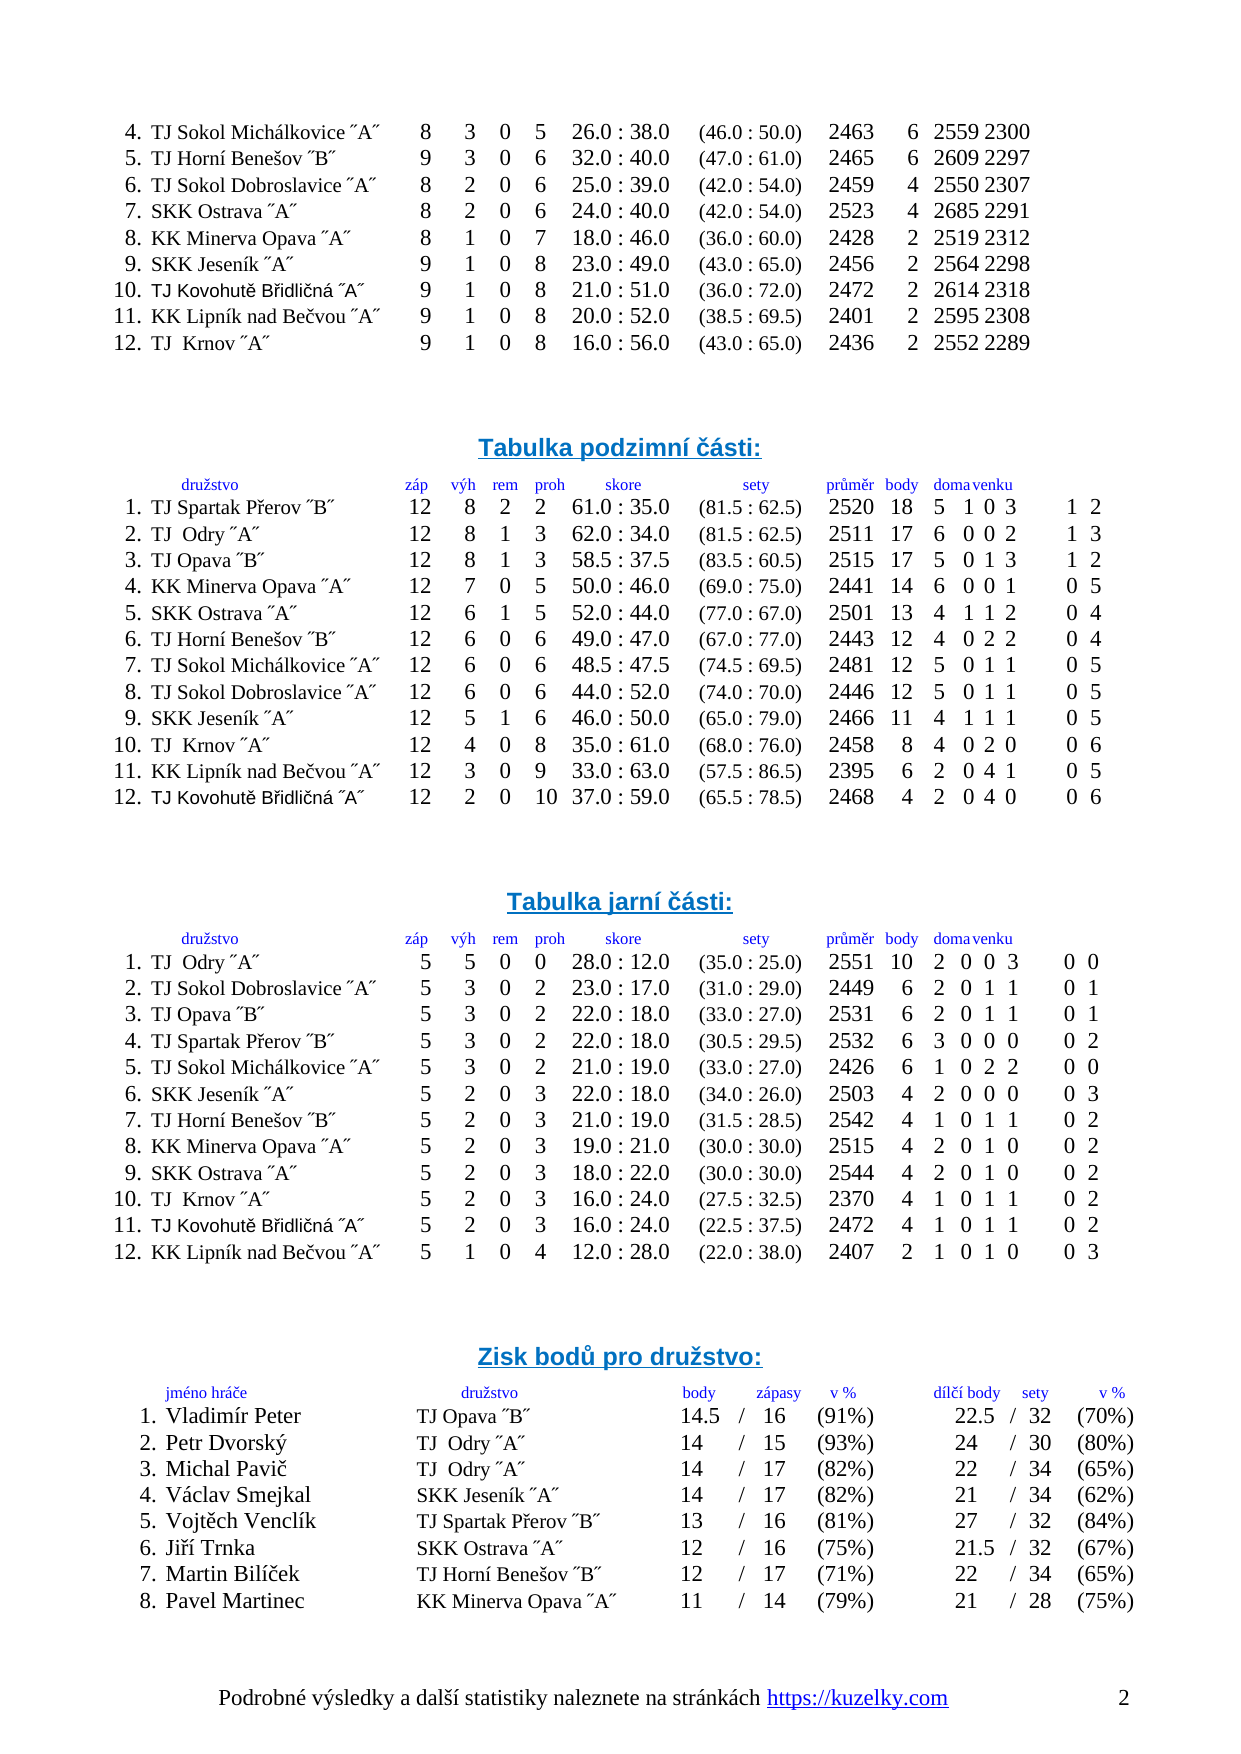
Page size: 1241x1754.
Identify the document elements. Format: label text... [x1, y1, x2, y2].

text 3. Michal Pavič TJ Odry ˝A˝ 14 / 17 (82%) 22 / 34 (65%) [106, 1455, 1134, 1481]
text 7. SKK Ostrava ˝A˝ 8 2 0 6 24.0 : 40.0 (42.0 : 54.0) 2523 4 2685 2291 [106, 197, 1134, 223]
text 7. TJ Sokol Michálkovice ˝A˝ 12 6 0 6 48.5 : 47.5 (74.5 : 69.5) 2481 12 5 0 1 1 0 5 [106, 652, 1134, 678]
text 4. KK Minerva Opava ˝A˝ 12 7 0 5 50.0 : 46.0 (69.0 : 75.0) 2441 14 6 0 0 1 0 5 [106, 572, 1134, 599]
text 8. Pavel Martinec KK Minerva Opava ˝A˝ 11 / 14 (79%) 21 / 28 (75%) [106, 1587, 1134, 1613]
text 3. TJ Opava ˝B˝ 12 8 1 3 58.5 : 37.5 (83.5 : 60.5) 2515 17 5 0 1 3 1 2 [106, 546, 1134, 572]
text 4. TJ Spartak Přerov ˝B˝ 5 3 0 2 22.0 : 18.0 (30.5 : 29.5) 2532 6 3 0 0 0 0 2 [106, 1027, 1134, 1053]
text 8. TJ Sokol Dobroslavice ˝A˝ 12 6 0 6 44.0 : 52.0 (74.0 : 70.0) 2446 12 5 0 1 1 0 5 [106, 678, 1134, 704]
text 3. TJ Opava ˝B˝ 5 3 0 2 22.0 : 18.0 (33.0 : 27.0) 2531 6 2 0 1 1 0 1 [106, 1001, 1134, 1027]
text Tabulka jarní části: [94, 887, 1145, 916]
text Tabulka podzimní části: [94, 433, 1145, 462]
text 1. Vladimír Peter TJ Opava ˝B˝ 14.5 / 16 (91%) 22.5 / 32 (70%) [106, 1402, 1134, 1428]
text družstvo záp výh rem proh skore sety průměr body doma venku [106, 474, 1134, 493]
text 5. SKK Ostrava ˝A˝ 12 6 1 5 52.0 : 44.0 (77.0 : 67.0) 2501 13 4 1 1 2 0 4 [106, 599, 1134, 625]
text 9. SKK Ostrava ˝A˝ 5 2 0 3 18.0 : 22.0 (30.0 : 30.0) 2544 4 2 0 1 0 0 2 [106, 1159, 1134, 1185]
text 6. Jiří Trnka SKK Ostrava ˝A˝ 12 / 16 (75%) 21.5 / 32 (67%) [106, 1534, 1134, 1560]
text 12. TJ Kovohutě Břidličná ˝A˝ 12 2 0 10 37.0 : 59.0 (65.5 : 78.5) 2468 4 2 0 4 0 0 6 [106, 783, 1134, 810]
text 6. SKK Jeseník ˝A˝ 5 2 0 3 22.0 : 18.0 (34.0 : 26.0) 2503 4 2 0 0 0 0 3 [106, 1079, 1134, 1106]
text 2. TJ Odry ˝A˝ 12 8 1 3 62.0 : 34.0 (81.5 : 62.5) 2511 17 6 0 0 2 1 3 [106, 520, 1134, 546]
text 1. TJ Odry ˝A˝ 5 5 0 0 28.0 : 12.0 (35.0 : 25.0) 2551 10 2 0 0 3 0 0 [106, 948, 1134, 974]
text 10. TJ Kovohutě Břidličná ˝A˝ 9 1 0 8 21.0 : 51.0 (36.0 : 72.0) 2472 2 2614 2318 [106, 276, 1134, 303]
text 8. KK Minerva Opava ˝A˝ 5 2 0 3 19.0 : 21.0 (30.0 : 30.0) 2515 4 2 0 1 0 0 2 [106, 1132, 1134, 1159]
text 12. TJ Krnov ˝A˝ 9 1 0 8 16.0 : 56.0 (43.0 : 65.0) 2436 2 2552 2289 [106, 329, 1134, 355]
text 9. SKK Jeseník ˝A˝ 9 1 0 8 23.0 : 49.0 (43.0 : 65.0) 2456 2 2564 2298 [106, 250, 1134, 276]
text 5. TJ Sokol Michálkovice ˝A˝ 5 3 0 2 21.0 : 19.0 (33.0 : 27.0) 2426 6 1 0 2 2 0 0 [106, 1053, 1134, 1079]
text 1. TJ Spartak Přerov ˝B˝ 12 8 2 2 61.0 : 35.0 (81.5 : 62.5) 2520 18 5 1 0 3 1 2 [106, 493, 1134, 520]
text 10. TJ Krnov ˝A˝ 12 4 0 8 35.0 : 61.0 (68.0 : 76.0) 2458 8 4 0 2 0 0 6 [106, 731, 1134, 757]
text 9. SKK Jeseník ˝A˝ 12 5 1 6 46.0 : 50.0 (65.0 : 79.0) 2466 11 4 1 1 1 0 5 [106, 704, 1134, 731]
text 12. KK Lipník nad Bečvou ˝A˝ 5 1 0 4 12.0 : 28.0 (22.0 : 38.0) 2407 2 1 0 1 0 0 3 [106, 1238, 1134, 1264]
text jméno hráče družstvo body zápasy v % dílčí body sety v % [106, 1383, 1134, 1402]
text 11. TJ Kovohutě Břidličná ˝A˝ 5 2 0 3 16.0 : 24.0 (22.5 : 37.5) 2472 4 1 0 1 1 0 2 [106, 1211, 1134, 1238]
text 5. Vojtěch Venclík TJ Spartak Přerov ˝B˝ 13 / 16 (81%) 27 / 32 (84%) [106, 1508, 1134, 1534]
text 11. KK Lipník nad Bečvou ˝A˝ 9 1 0 8 20.0 : 52.0 (38.5 : 69.5) 2401 2 2595 2308 [106, 303, 1134, 329]
text 4. TJ Sokol Michálkovice ˝A˝ 8 3 0 5 26.0 : 38.0 (46.0 : 50.0) 2463 6 2559 2300 [106, 118, 1134, 144]
text 2. Petr Dvorský TJ Odry ˝A˝ 14 / 15 (93%) 24 / 30 (80%) [106, 1428, 1134, 1455]
text družstvo záp výh rem proh skore sety průměr body doma venku [106, 929, 1134, 948]
text 6. TJ Horní Benešov ˝B˝ 12 6 0 6 49.0 : 47.0 (67.0 : 77.0) 2443 12 4 0 2 2 0 4 [106, 625, 1134, 652]
text 8. KK Minerva Opava ˝A˝ 8 1 0 7 18.0 : 46.0 (36.0 : 60.0) 2428 2 2519 2312 [106, 223, 1134, 250]
text 5. TJ Horní Benešov ˝B˝ 9 3 0 6 32.0 : 40.0 (47.0 : 61.0) 2465 6 2609 2297 [106, 144, 1134, 171]
text 7. TJ Horní Benešov ˝B˝ 5 2 0 3 21.0 : 19.0 (31.5 : 28.5) 2542 4 1 0 1 1 0 2 [106, 1106, 1134, 1132]
text 10. TJ Krnov ˝A˝ 5 2 0 3 16.0 : 24.0 (27.5 : 32.5) 2370 4 1 0 1 1 0 2 [106, 1185, 1134, 1211]
text 4. Václav Smejkal SKK Jeseník ˝A˝ 14 / 17 (82%) 21 / 34 (62%) [106, 1481, 1134, 1508]
text 6. TJ Sokol Dobroslavice ˝A˝ 8 2 0 6 25.0 : 39.0 (42.0 : 54.0) 2459 4 2550 2307 [106, 171, 1134, 197]
text 7. Martin Bilíček TJ Horní Benešov ˝B˝ 12 / 17 (71%) 22 / 34 (65%) [106, 1560, 1134, 1587]
text 11. KK Lipník nad Bečvou ˝A˝ 12 3 0 9 33.0 : 63.0 (57.5 : 86.5) 2395 6 2 0 4 1 0 5 [106, 757, 1134, 783]
text 2. TJ Sokol Dobroslavice ˝A˝ 5 3 0 2 23.0 : 17.0 (31.0 : 29.0) 2449 6 2 0 1 1 0 1 [106, 974, 1134, 1001]
text Zisk bodů pro družstvo: [94, 1342, 1145, 1371]
